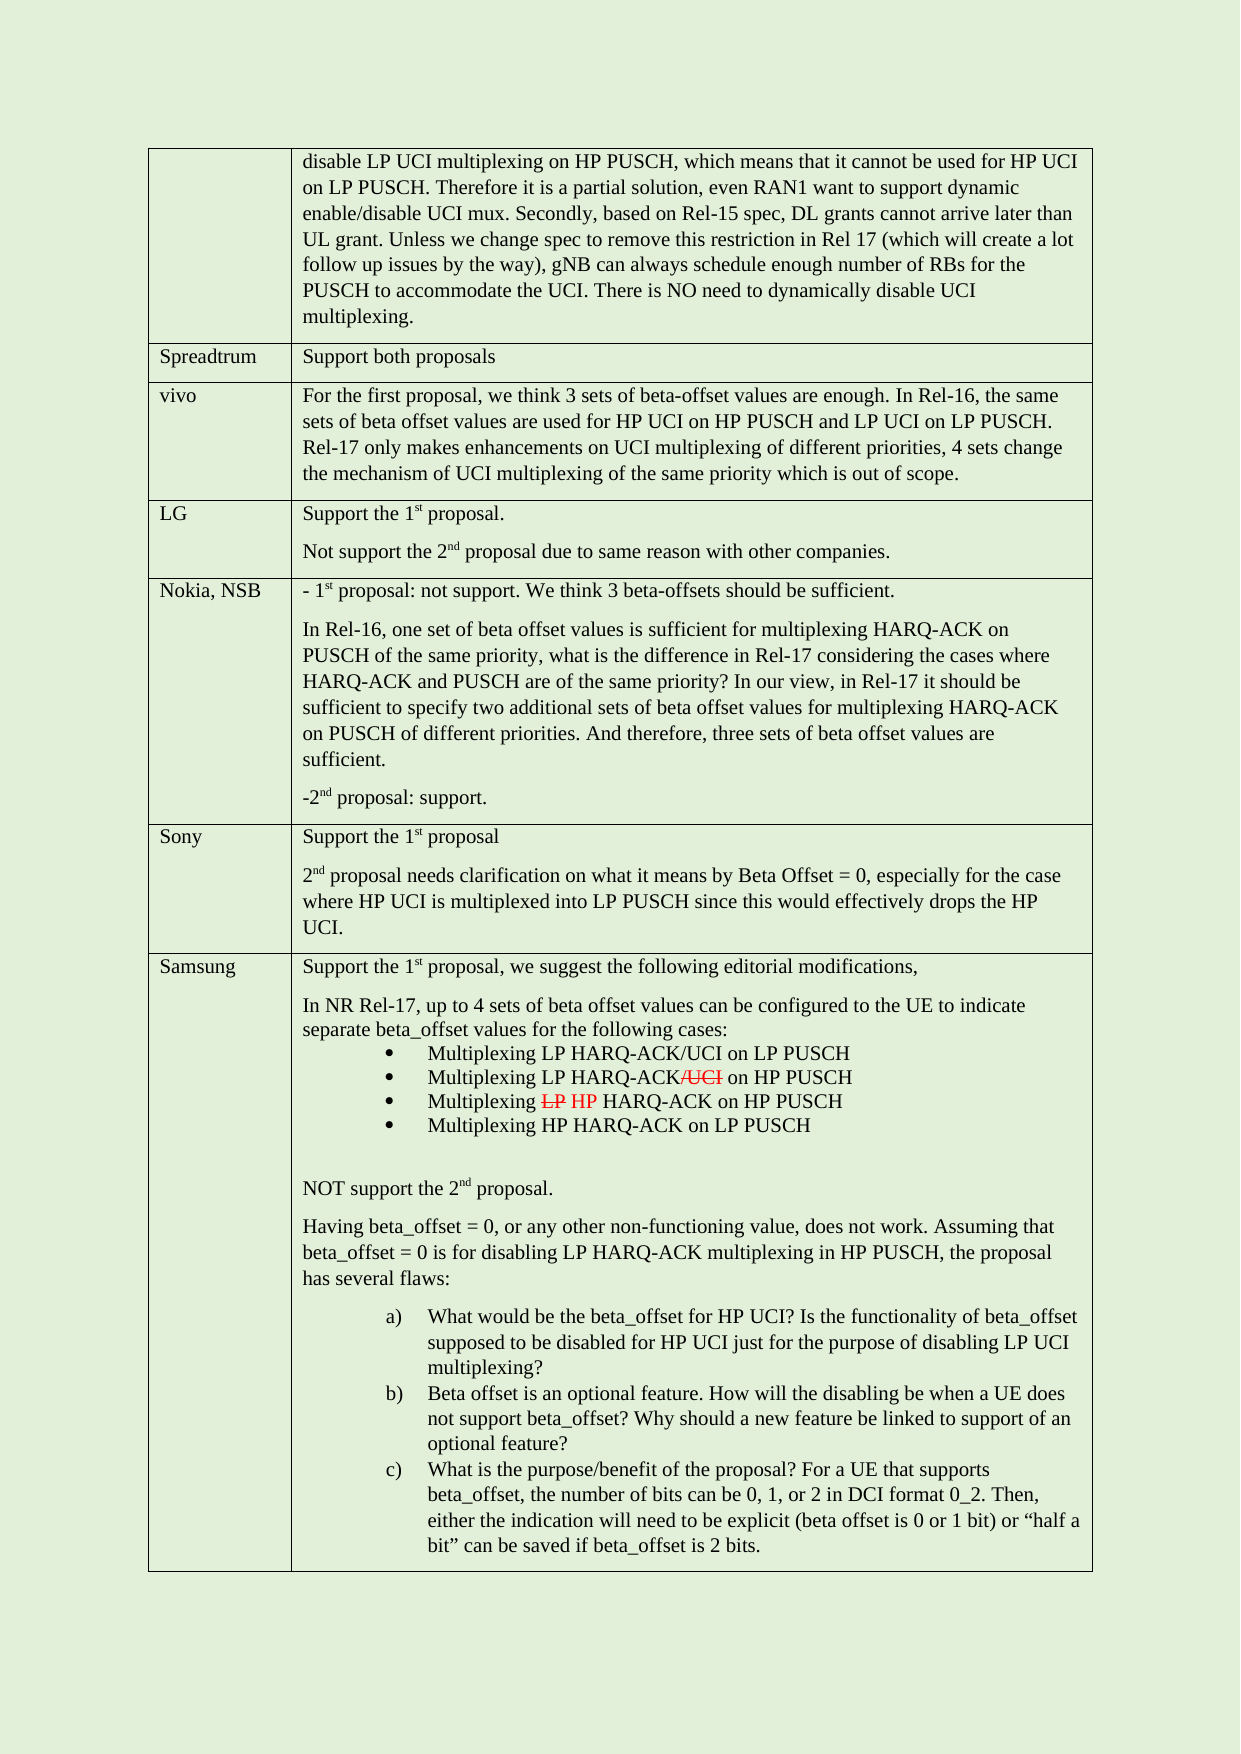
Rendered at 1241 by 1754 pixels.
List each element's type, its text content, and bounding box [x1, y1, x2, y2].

table_cell LG [149, 501, 291, 577]
table_cell Support the 1st proposal 2nd proposal needs clarification on what it means by Beta Offset = 0, especially for the case where HP UCI is multiplexed into LP PUSCH since this would effectively drops the HP UCI. [292, 825, 1092, 953]
table_cell QC [149, 149, 291, 343]
table_cell Nokia, NSB [149, 579, 291, 823]
table_cell vivo [149, 383, 291, 499]
table_cell - 1st proposal: not support. We think 3 beta-offsets should be sufficient. In Rel-16, one set of beta offset values is sufficient for multiplexing HARQ-ACK on PUSCH of the same priority, what is the difference in Rel-17 considering the cases where HARQ-ACK and PUSCH are of the same priority? In our view, in Rel-17 it should be sufficient to specify two additional sets of beta offset values for multiplexing HARQ-ACK on PUSCH of different priorities. And therefore, three sets of beta offset values are sufficient. -2nd proposal: support. [292, 579, 1092, 823]
table_cell Support both proposals [292, 344, 1092, 382]
table_cell Samsung [149, 954, 291, 1571]
table_cell For the first proposal, we think 3 sets of beta-offset values are enough. In Rel-16, the same sets of beta offset values are used for HP UCI on HP PUSCH and LP UCI on LP PUSCH. Rel-17 only makes enhancements on UCI multiplexing of different priorities, 4 sets change the mechanism of UCI multiplexing of the same priority which is out of scope. [292, 383, 1092, 499]
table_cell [292, 954, 1092, 1571]
table_cell Sony [149, 825, 291, 953]
table_cell Support the 1st proposal. Not support the 2nd proposal due to same reason with other companies. [292, 501, 1092, 577]
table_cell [292, 149, 1092, 343]
table_cell Spreadtrum [149, 344, 291, 382]
